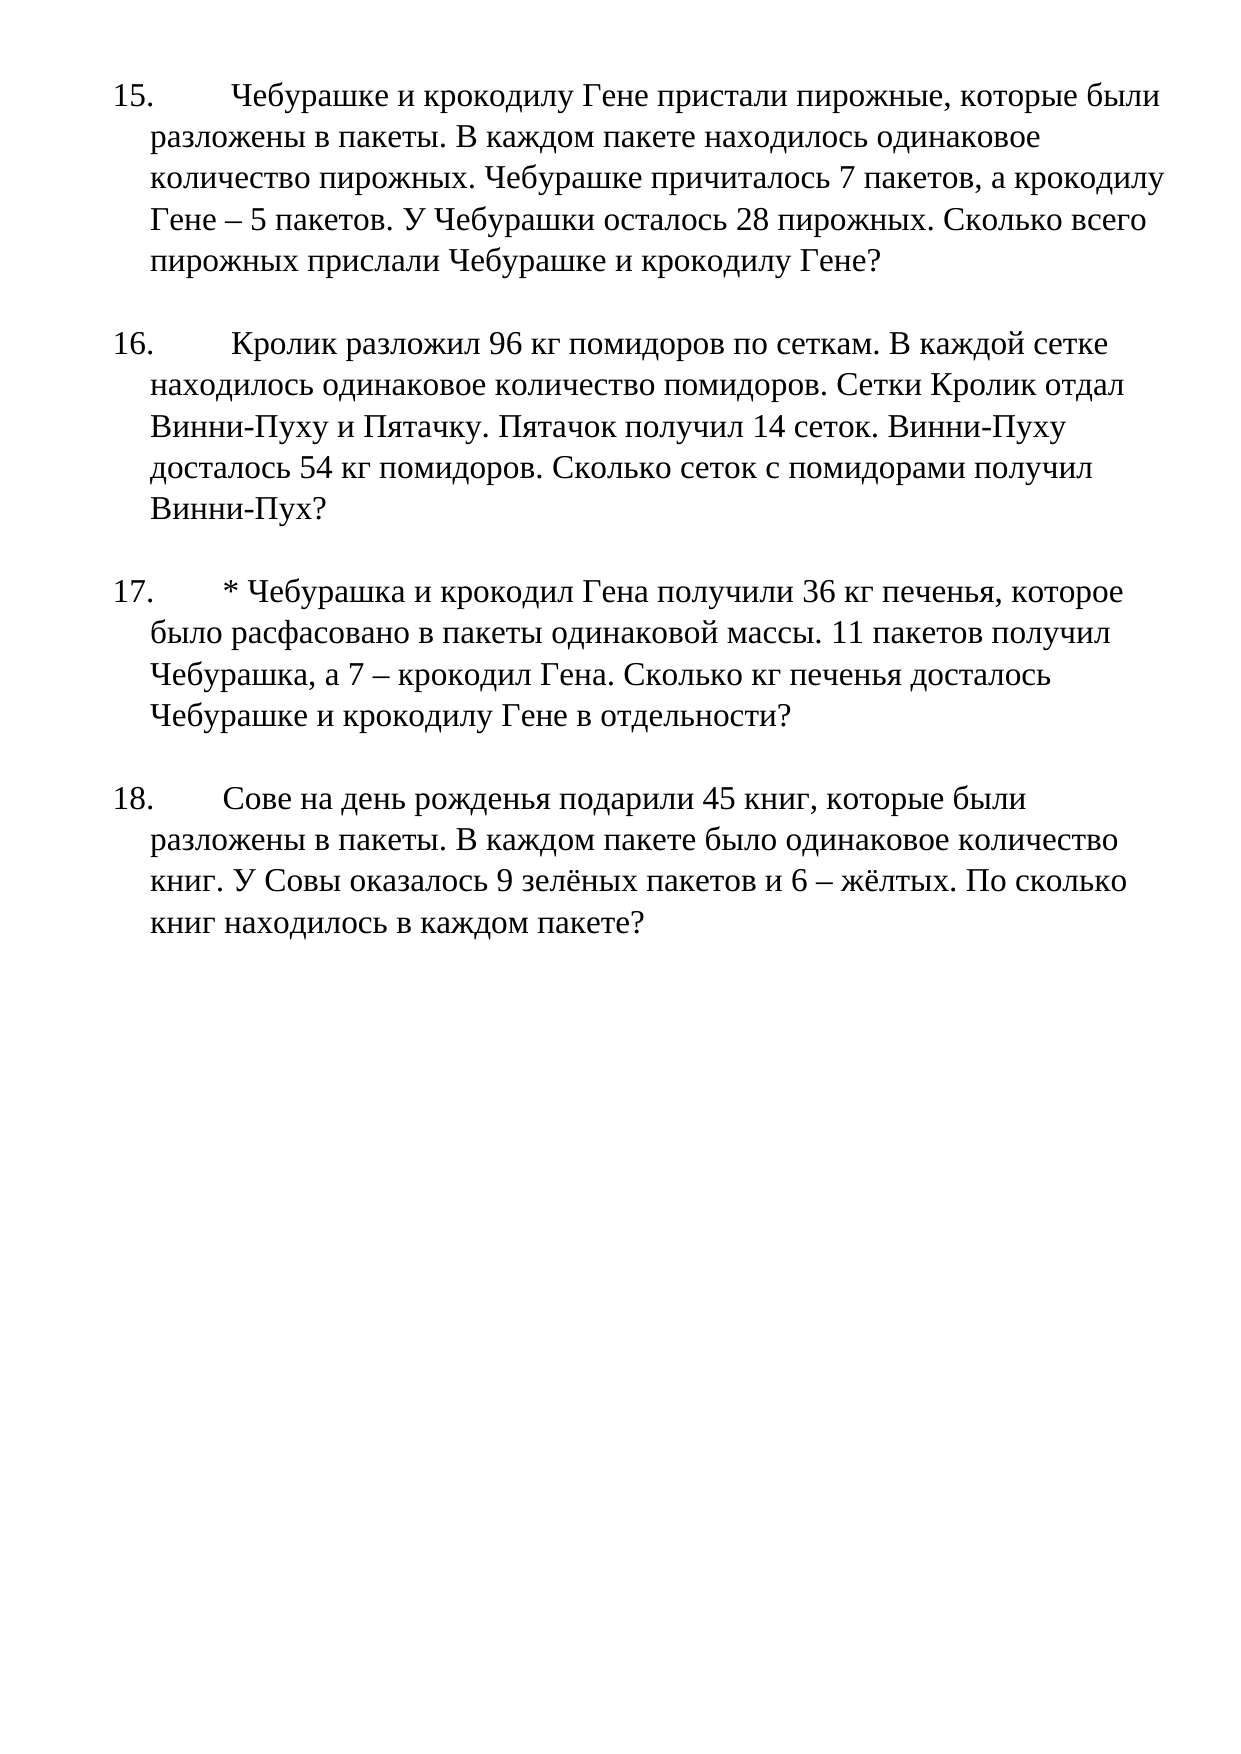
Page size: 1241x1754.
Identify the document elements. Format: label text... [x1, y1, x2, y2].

list Чебурашке и крокодилу Гене пристали пирожные, которые были разложены в пакеты. В каждом пакете находилось одинаковое количество пирожных. Чебурашке причиталось 7 пакетов, а крокодилу Гене – 5 пакетов. У Чебурашки осталось 28 пирожных. Сколько всего пирожных прислали Чебурашке и крокодилу Гене? [112, 75, 1165, 279]
list Сове на день рожденья подарили 45 книг, которые были разложены в пакеты. В каждом пакете было одинаковое количество книг. У Совы оказалось 9 зелёных пакетов и 6 – жёлтых. По сколько книг находилось в каждом пакете? [112, 778, 1165, 940]
list Кролик разложил 96 кг помидоров по сеткам. В каждой сетке находилось одинаковое количество помидоров. Сетки Кролик отдал Винни-Пуху и Пятачку. Пятачок получил 14 сеток. Винни-Пуху досталось 54 кг помидоров. Сколько сеток с помидорами получил Винни-Пух? [112, 323, 1165, 527]
list * Чебурашка и крокодил Гена получили 36 кг печенья, которое было расфасовано в пакеты одинаковой массы. 11 пакетов получил Чебурашка, а 7 – крокодил Гена. Сколько кг печенья досталось Чебурашке и крокодилу Гене в отдельности? [112, 571, 1165, 734]
